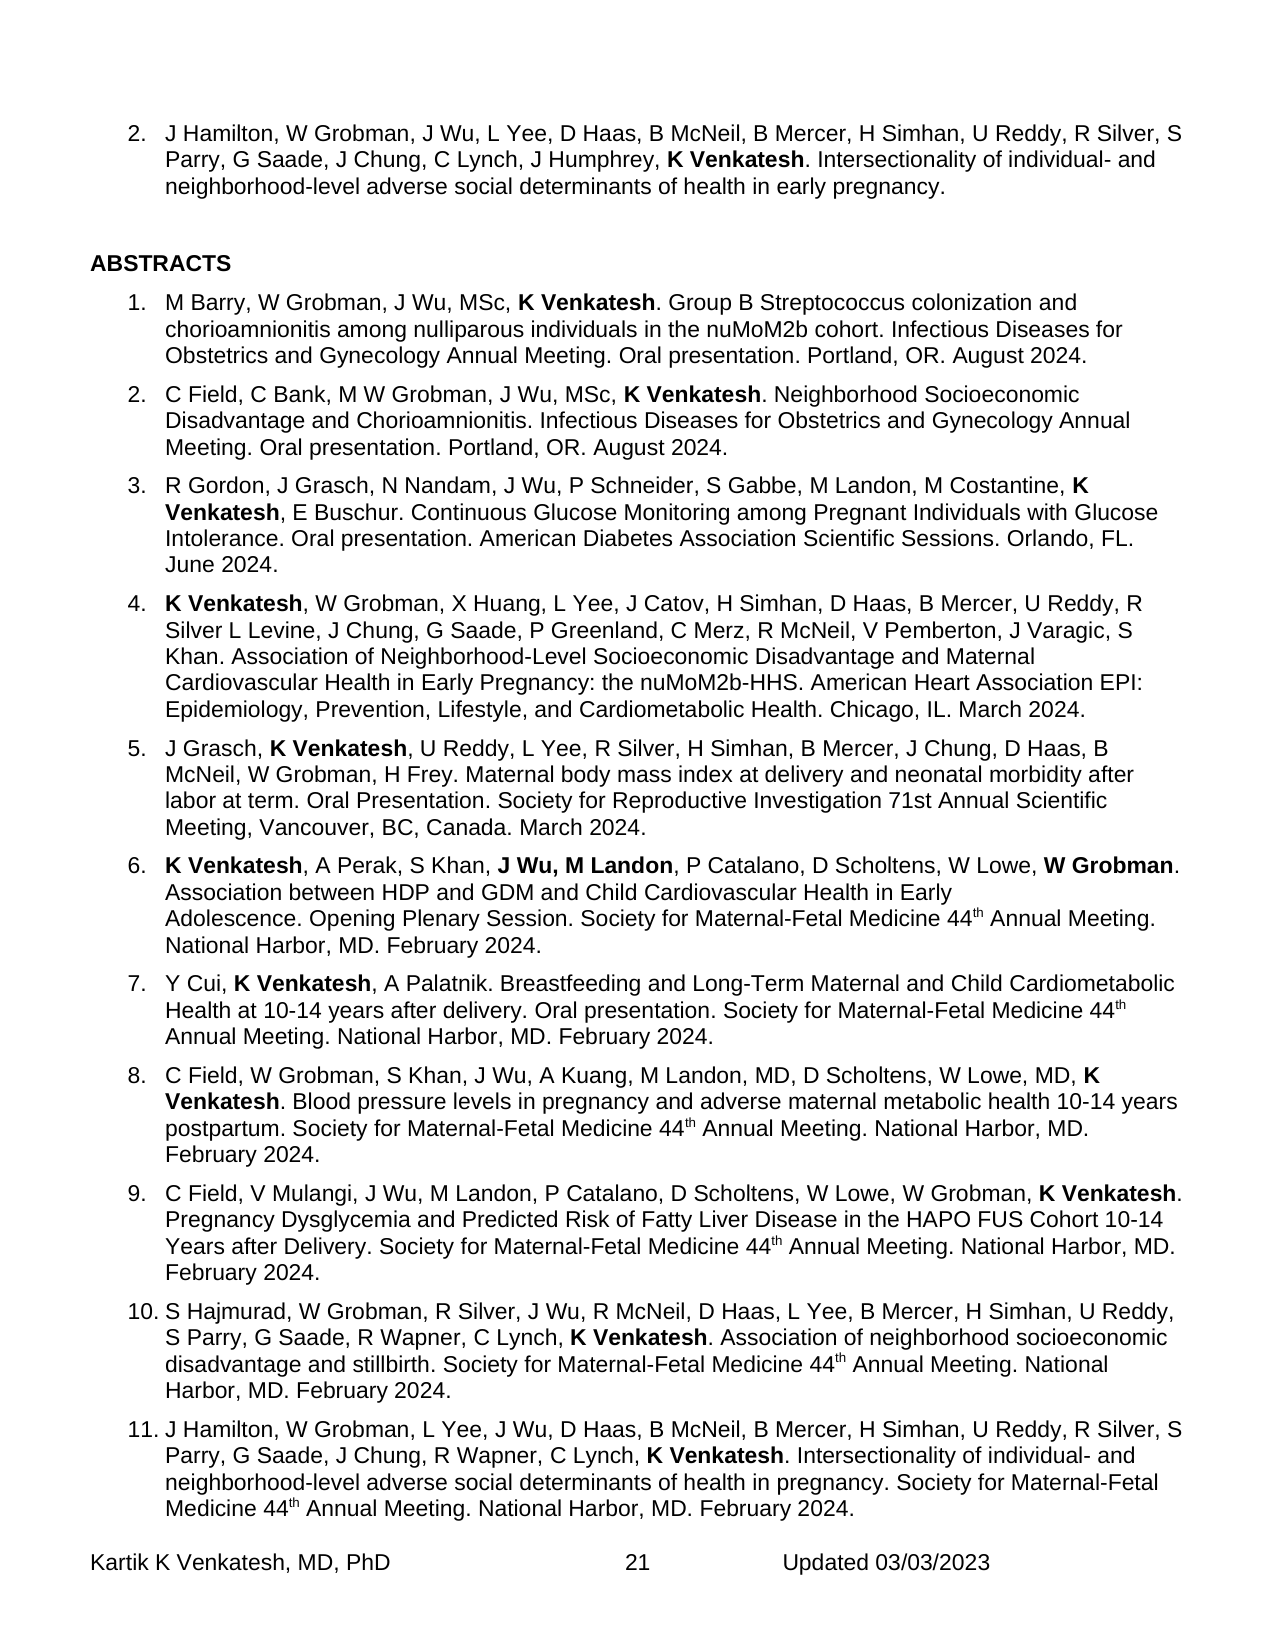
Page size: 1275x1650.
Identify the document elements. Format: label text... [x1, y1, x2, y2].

list J Grasch, K Venkatesh, U Reddy, L Yee, R Silver, H Simhan, B Mercer, J Chung, D Haas, B McNeil, W Grobman, H Frey. Maternal body mass index at delivery and neonatal morbidity after labor at term. Oral Presentation. Society for Reproductive Investigation 71st Annual Scientific Meeting, Vancouver, BC, Canada. March 2024. [127, 734, 1185, 840]
list M Barry, W Grobman, J Wu, MSc, K Venkatesh. Group B Streptococcus colonization and chorioamnionitis among nulliparous individuals in the nuMoM2b cohort. Infectious Diseases for Obstetrics and Gynecology Annual Meeting. Oral presentation. Portland, OR. August 2024. [127, 289, 1185, 368]
list J Hamilton, W Grobman, L Yee, J Wu, D Haas, B McNeil, B Mercer, H Simhan, U Reddy, R Silver, S Parry, G Saade, J Chung, R Wapner, C Lynch, K Venkatesh. Intersectionality of individual- and neighborhood-level adverse social determinants of health in pregnancy. Society for Maternal-Fetal Medicine 44th Annual Meeting. National Harbor, MD. February 2024. [127, 1416, 1185, 1521]
text ABSTRACTS [90, 250, 1185, 277]
list C Field, W Grobman, S Khan, J Wu, A Kuang, M Landon, MD, D Scholtens, W Lowe, MD, K Venkatesh. Blood pressure levels in pregnancy and adverse maternal metabolic health 10-14 years postpartum. Society for Maternal-Fetal Medicine 44th Annual Meeting. National Harbor, MD. February 2024. [127, 1062, 1185, 1167]
list S Hajmurad, W Grobman, R Silver, J Wu, R McNeil, D Haas, L Yee, B Mercer, H Simhan, U Reddy, S Parry, G Saade, R Wapner, C Lynch, K Venkatesh. Association of neighborhood socioeconomic disadvantage and stillbirth. Society for Maternal-Fetal Medicine 44th Annual Meeting. National Harbor, MD. February 2024. [127, 1298, 1185, 1403]
list J Hamilton, W Grobman, J Wu, L Yee, D Haas, B McNeil, B Mercer, H Simhan, U Reddy, R Silver, S Parry, G Saade, J Chung, C Lynch, J Humphrey, K Venkatesh. Intersectionality of individual- and neighborhood-level adverse social determinants of health in early pregnancy. [127, 120, 1185, 199]
list K Venkatesh, A Perak, S Khan, J Wu, M Landon, P Catalano, D Scholtens, W Lowe, W Grobman. Association between HDP and GDM and Child Cardiovascular Health in Early Adolescence. Opening Plenary Session. Society for Maternal-Fetal Medicine 44th Annual Meeting. National Harbor, MD. February 2024. [127, 852, 1185, 958]
list C Field, C Bank, M W Grobman, J Wu, MSc, K Venkatesh. Neighborhood Socioeconomic Disadvantage and Chorioamnionitis. Infectious Diseases for Obstetrics and Gynecology Annual Meeting. Oral presentation. Portland, OR. August 2024. [127, 381, 1185, 460]
list K Venkatesh, W Grobman, X Huang, L Yee, J Catov, H Simhan, D Haas, B Mercer, U Reddy, R Silver L Levine, J Chung, G Saade, P Greenland, C Merz, R McNeil, V Pemberton, J Varagic, S Khan. Association of Neighborhood-Level Socioeconomic Disadvantage and Maternal Cardiovascular Health in Early Pregnancy: the nuMoM2b-HHS. American Heart Association EPI: Epidemiology, Prevention, Lifestyle, and Cardiometabolic Health. Chicago, IL. March 2024. [127, 590, 1185, 722]
list R Gordon, J Grasch, N Nandam, J Wu, P Schneider, S Gabbe, M Landon, M Costantine, K Venkatesh, E Buschur. Continuous Glucose Monitoring among Pregnant Individuals with Glucose Intolerance. Oral presentation. American Diabetes Association Scientific Sessions. Orlando, FL. June 2024. [127, 472, 1185, 578]
list Y Cui, K Venkatesh, A Palatnik. Breastfeeding and Long-Term Maternal and Child Cardiometabolic Health at 10-14 years after delivery. Oral presentation. Society for Maternal-Fetal Medicine 44th Annual Meeting. National Harbor, MD. February 2024. [127, 970, 1185, 1049]
list C Field, V Mulangi, J Wu, M Landon, P Catalano, D Scholtens, W Lowe, W Grobman, K Venkatesh. Pregnancy Dysglycemia and Predicted Risk of Fatty Liver Disease in the HAPO FUS Cohort 10-14 Years after Delivery. Society for Maternal-Fetal Medicine 44th Annual Meeting. National Harbor, MD. February 2024. [127, 1180, 1185, 1285]
